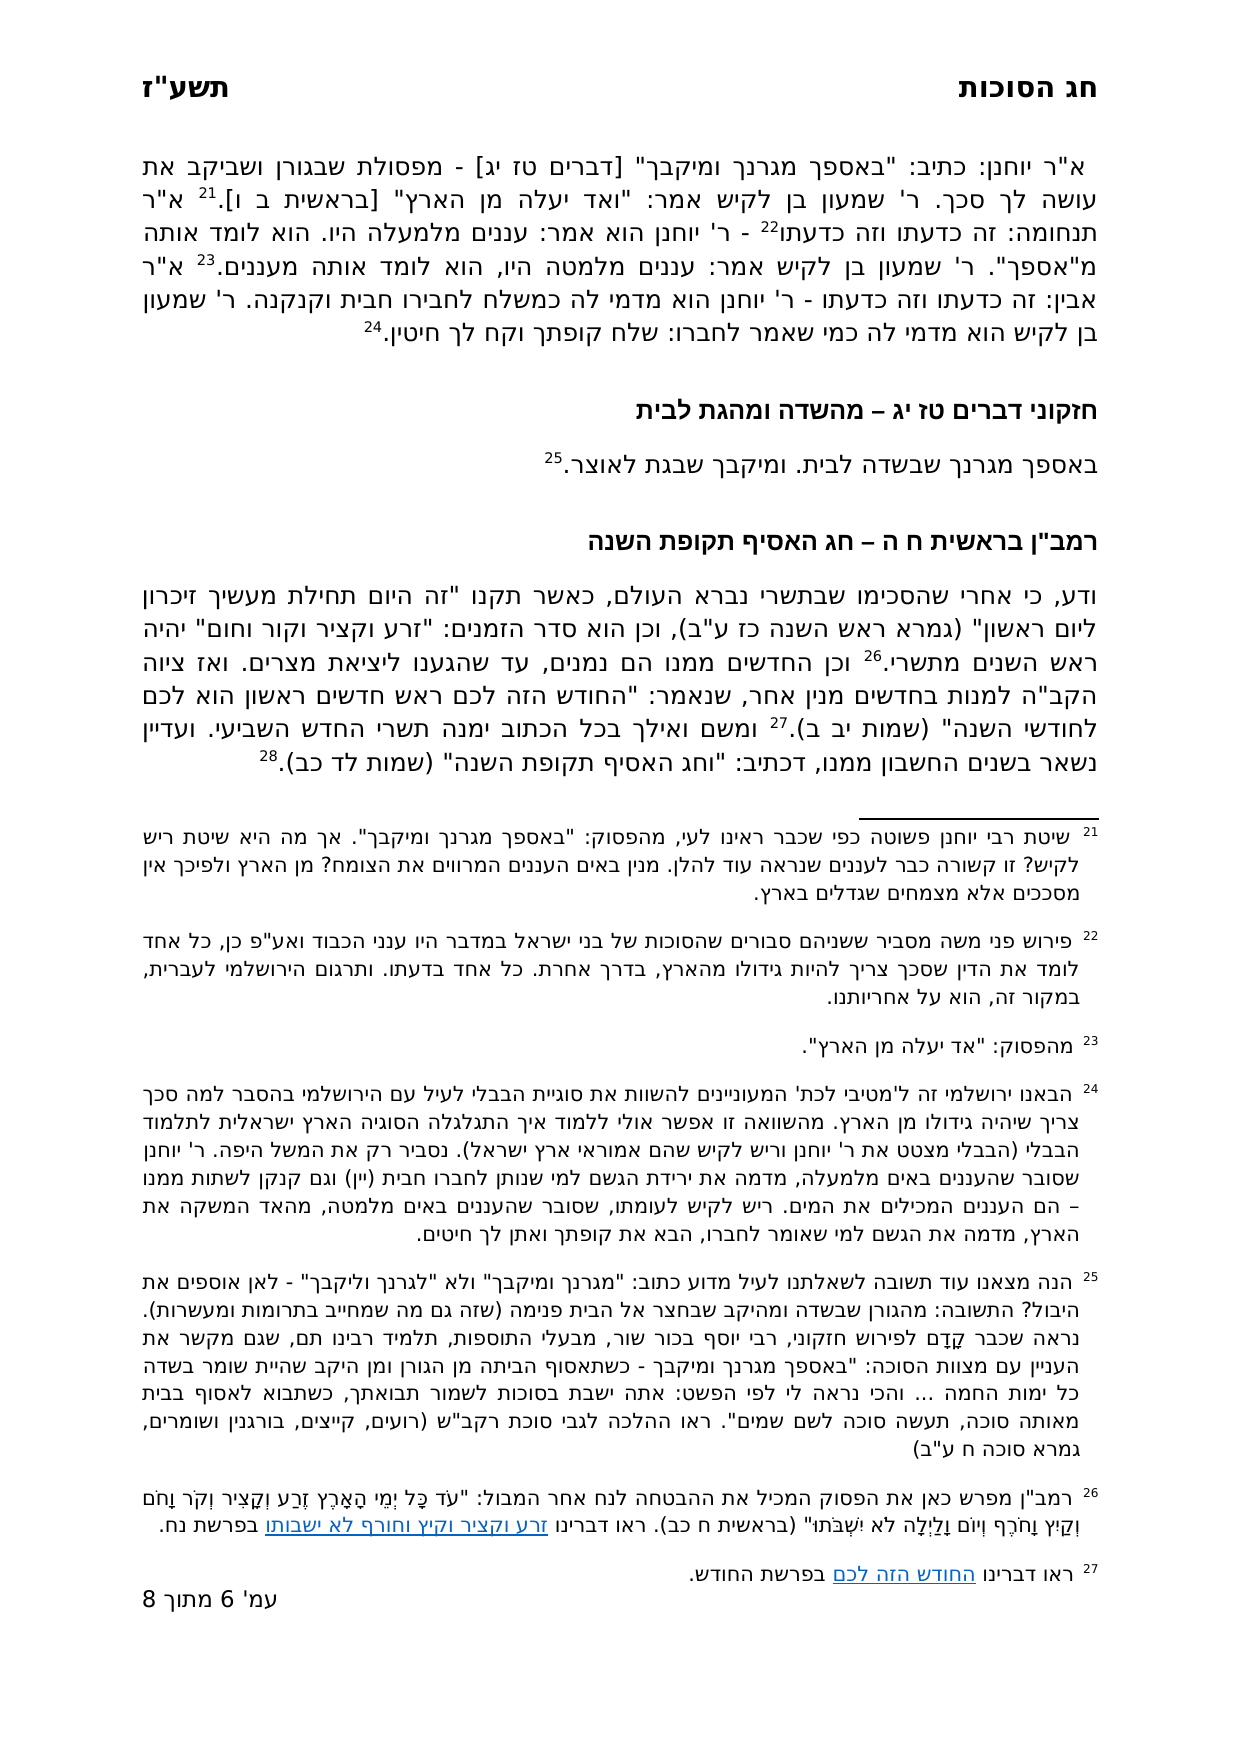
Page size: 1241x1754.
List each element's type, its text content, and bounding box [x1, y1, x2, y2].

text א"ר יוחנן: כתיב: "באספך מגרנך ומיקבך" [דברים טז יג] - מפסולת שבגורן ושביקב את עושה לך סכך. ר' שמעון בן לקיש אמר: "ואד יעלה מן הארץ" [בראשית ב ו]. א"ר תנחומה: זה כדעתו וזה כדעתו - ר' יוחנן הוא אמר: עננים מלמעלה היו. הוא לומד אותה מ"אספך". ר' שמעון בן לקיש אמר: עננים מלמטה היו, הוא לומד אותה מעננים. א"ר אבין: זה כדעתו וזה כדעתו - ר' יוחנן הוא מדמי לה כמשלח לחבירו חבית וקנקנה. ר' שמעון בן לקיש הוא מדמי לה כמי שאמר לחברו: שלח קופתך וקח לך חיטין. [142, 148, 1098, 348]
text רמב"ן בראשית ח ה – חג האסיף תקופת השנה [142, 525, 1098, 556]
text באספך מגרנך שבשדה לבית. ומיקבך שבגת לאוצר. [142, 446, 1098, 479]
text ודע, כי אחרי שהסכימו שבתשרי נברא העולם, כאשר תקנו "זה היום תחילת מעשיך זיכרון ליום ראשון" (גמרא ראש השנה כז ע"ב), וכן הוא סדר הזמנים: "זרע וקציר וקור וחום" יהיה ראש השנים מתשרי. וכן החדשים ממנו הם נמנים, עד שהגענו ליציאת מצרים. ואז ציוה הקב"ה למנות בחדשים מנין אחר, שנאמר: "החודש הזה לכם ראש חדשים ראשון הוא לכם לחודשי השנה" (שמות יב ב). ומשם ואילך בכל הכתוב ימנה תשרי החדש השביעי. ועדיין נשאר בשנים החשבון ממנו, דכתיב: "וחג האסיף תקופת השנה" (שמות לד כב). [142, 577, 1098, 777]
text חזקוני דברים טז יג – מהשדה ומהגת לבית [142, 393, 1098, 425]
